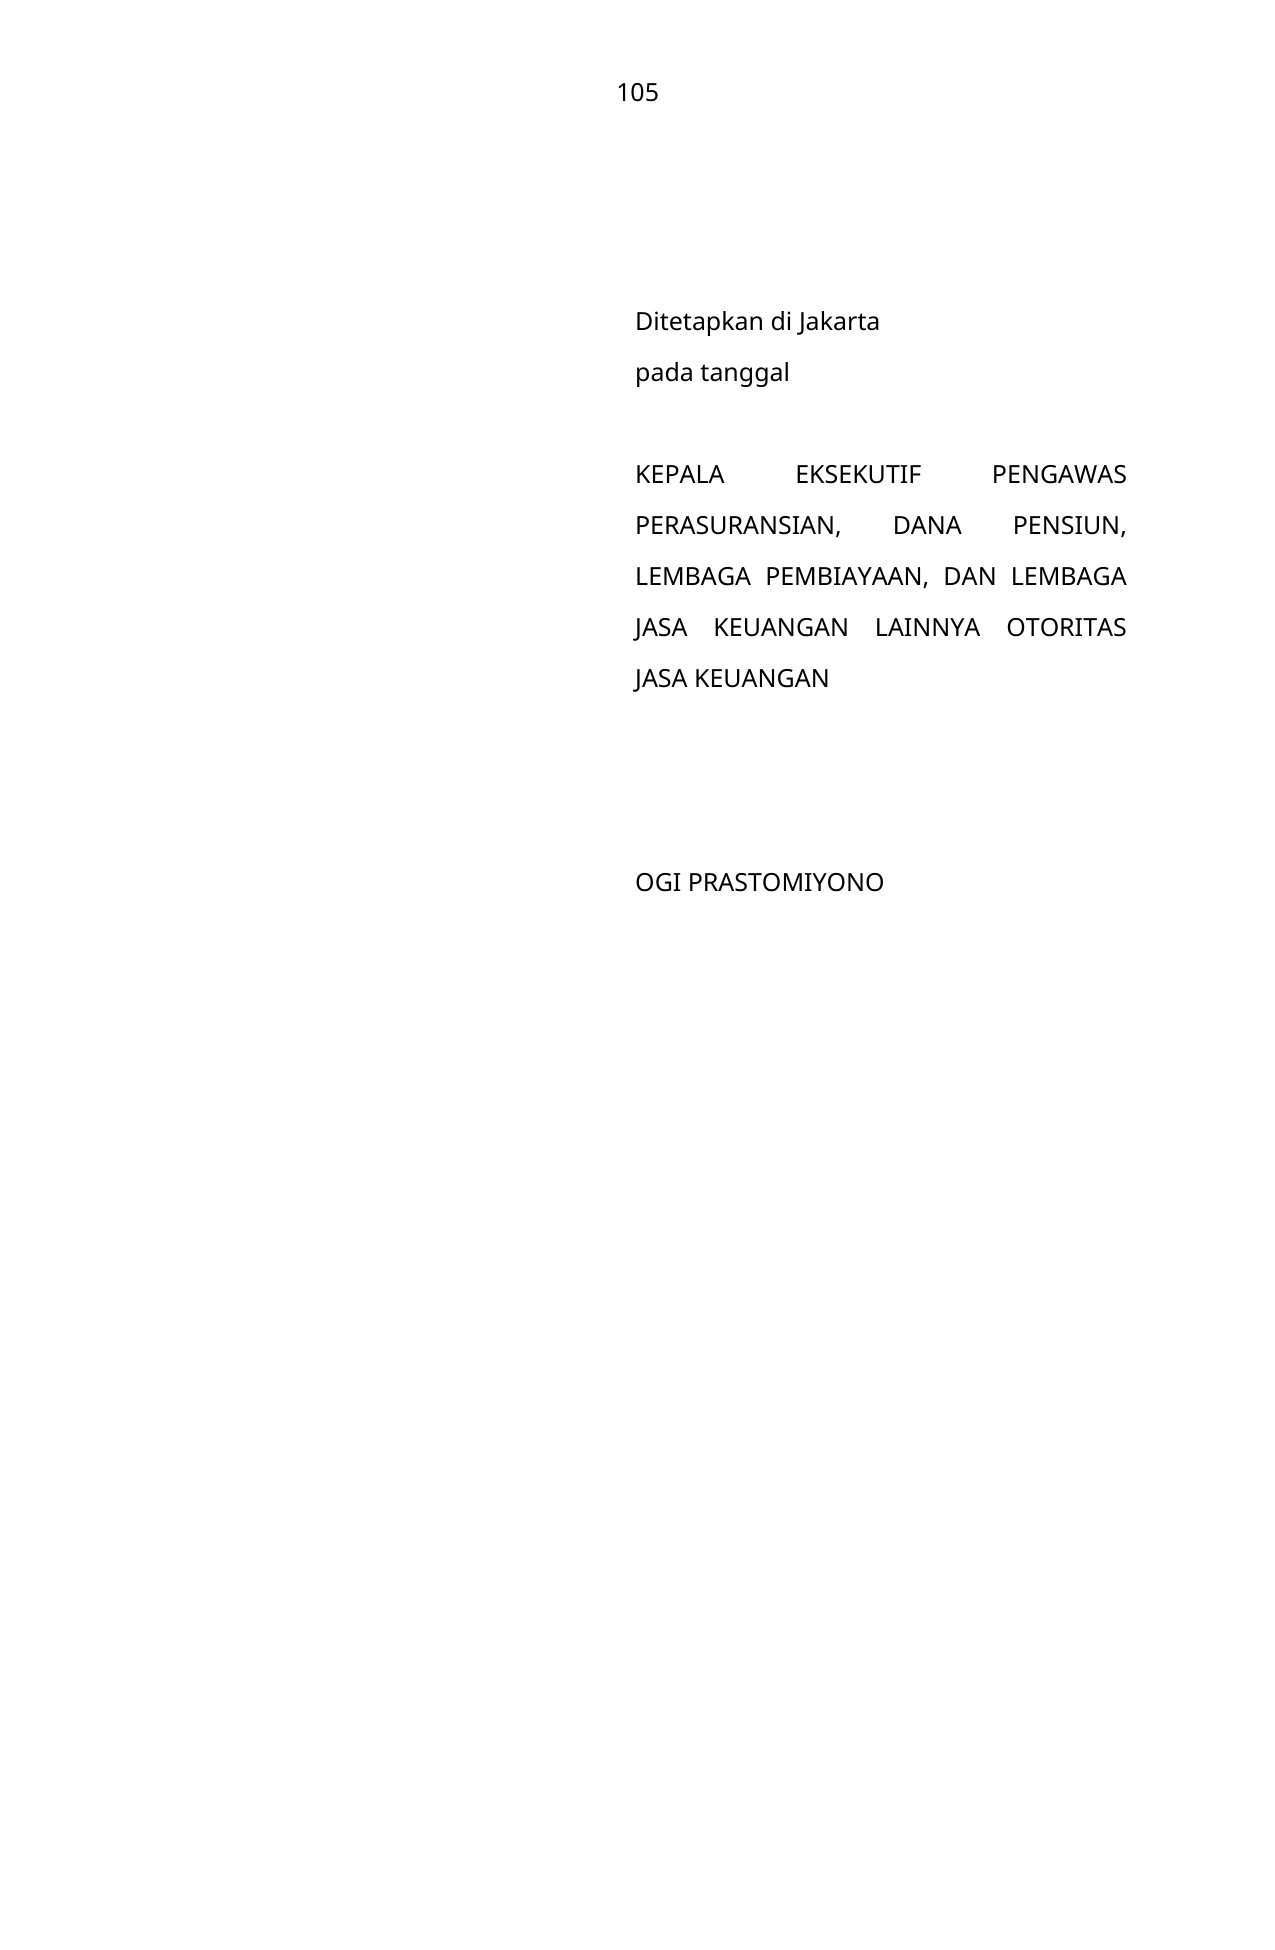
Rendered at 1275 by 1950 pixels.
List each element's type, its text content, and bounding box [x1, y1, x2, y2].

text OGI PRASTOMIYONO [635, 865, 1127, 899]
text pada tanggal [635, 354, 1127, 388]
text KEPALA EKSEKUTIF PENGAWAS PERASURANSIAN, DANA PENSIUN, LEMBAGA PEMBIAYAAN, DAN LEMBAGA JASA KEUANGAN LAINNYA OTORITAS JASA KEUANGAN [635, 456, 1127, 694]
text Ditetapkan di Jakarta [635, 303, 1127, 337]
